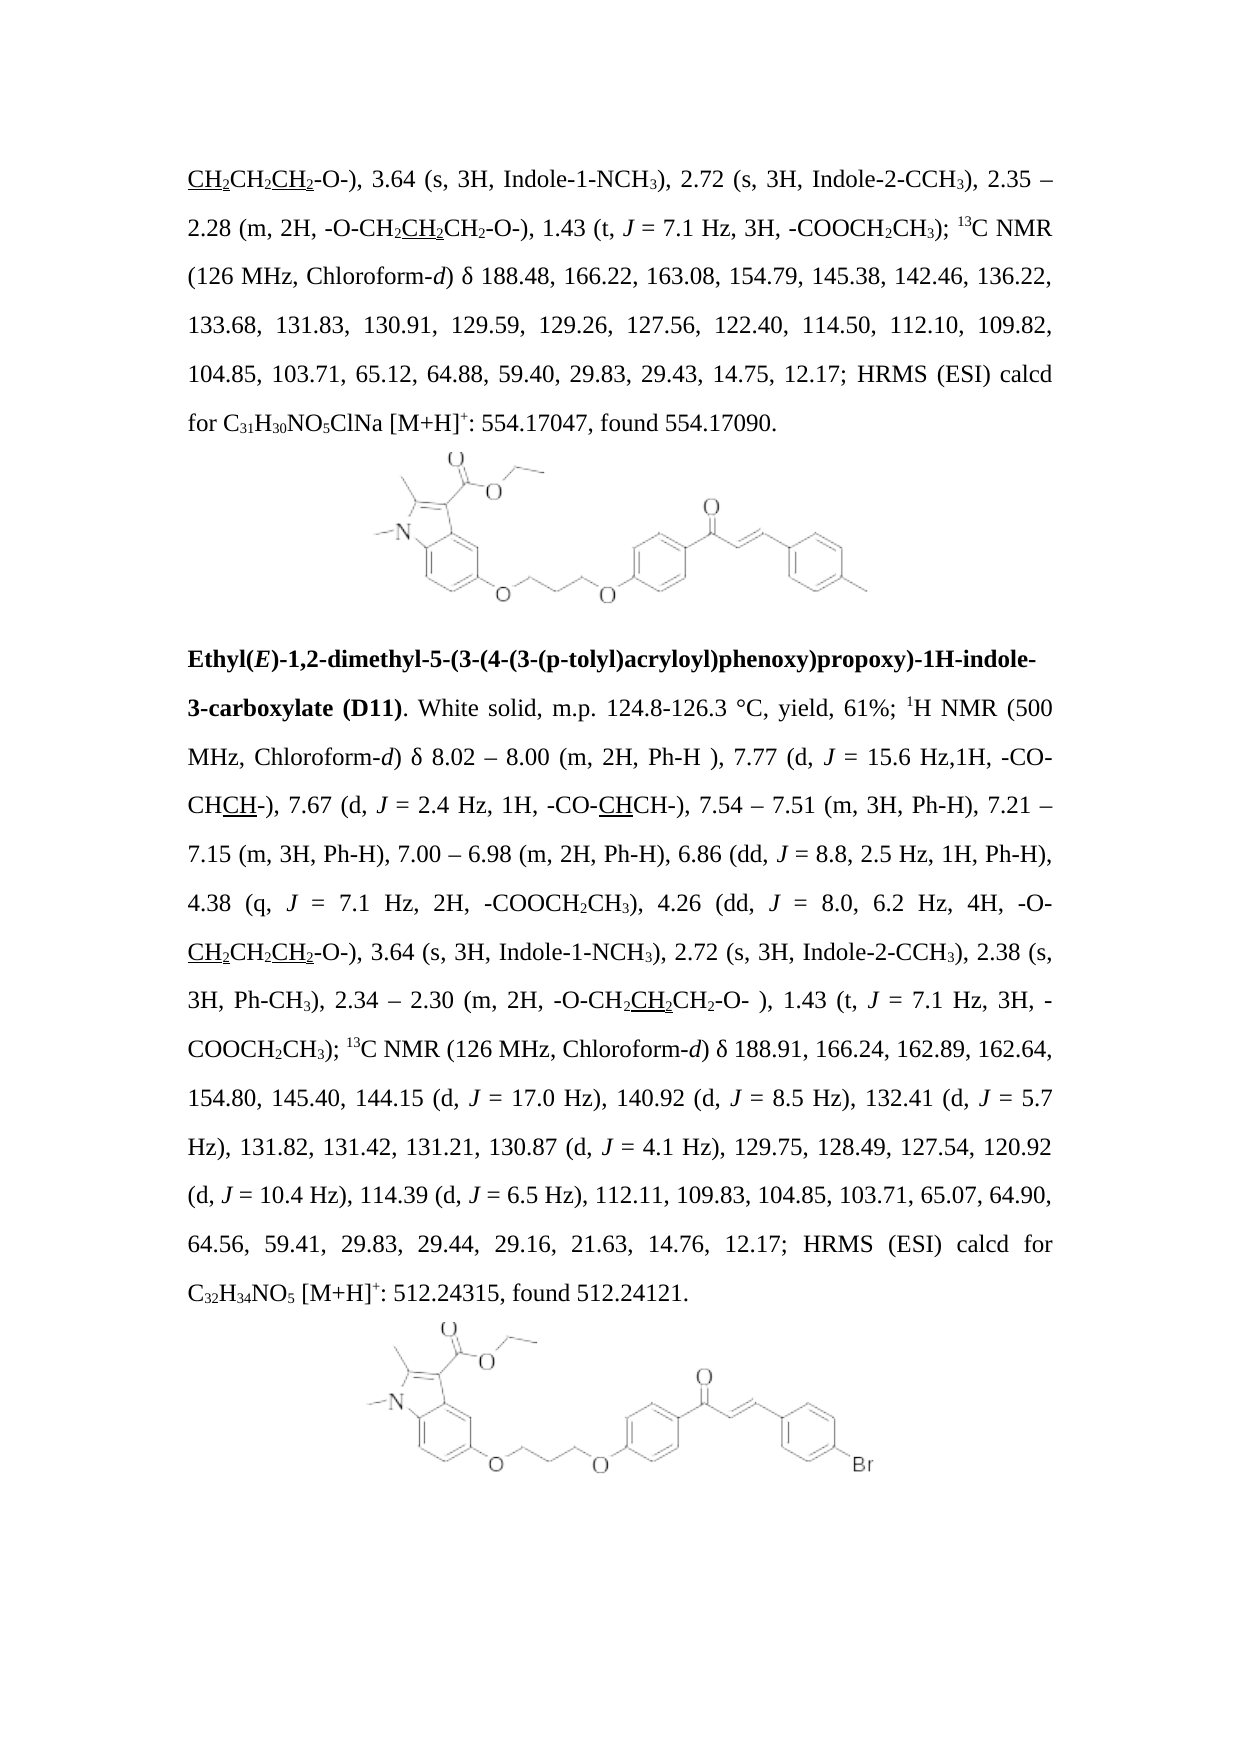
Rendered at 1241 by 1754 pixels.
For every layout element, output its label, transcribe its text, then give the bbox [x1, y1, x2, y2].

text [187, 162, 1053, 438]
text Ethyl(E)-1,2-dimethyl-5-(3-(4-(3-(p-tolyl)acryloyl)phenoxy)propoxy)-1H-indole-3-carboxylate (D11). White solid, m.p. 124.8-126.3 °C, yield, 61%; 1H NMR (500 MHz, Chloroform-d) δ 8.02 – 8.00 (m, 2H, Ph-H ), 7.77 (d, J = 15.6 Hz,1H, -CO-CHCH-), 7.67 (d, J = 2.4 Hz, 1H, -CO-CHCH-), 7.54 – 7.51 (m, 3H, Ph-H), 7.21 – 7.15 (m, 3H, Ph-H), 7.00 – 6.98 (m, 2H, Ph-H), 6.86 (dd, J = 8.8, 2.5 Hz, 1H, Ph-H), 4.38 (q, J = 7.1 Hz, 2H, -COOCH2CH3), 4.26 (dd, J = 8.0, 6.2 Hz, 4H, -O-CH2CH2CH2-O-), 3.64 (s, 3H, Indole-1-NCH3), 2.72 (s, 3H, Indole-2-CCH3), 2.38 (s, 3H, Ph-CH3), 2.34 – 2.30 (m, 2H, -O-CH2CH2CH2-O- ), 1.43 (t, J = 7.1 Hz, 3H, -COOCH2CH3); 13C NMR (126 MHz, Chloroform-d) δ 188.91, 166.24, 162.89, 162.64, 154.80, 145.40, 144.15 (d, J = 17.0 Hz), 140.92 (d, J = 8.5 Hz), 132.41 (d, J = 5.7 Hz), 131.82, 131.42, 131.21, 130.87 (d, J = 4.1 Hz), 129.75, 128.49, 127.54, 120.92 (d, J = 10.4 Hz), 114.39 (d, J = 6.5 Hz), 112.11, 109.83, 104.85, 103.71, 65.07, 64.90, 64.56, 59.41, 29.83, 29.44, 29.16, 21.63, 14.76, 12.17; HRMS (ESI) calcd for C32H34NO5 [M+H]+: 512.24315, found 512.24121. [187, 642, 1053, 1308]
